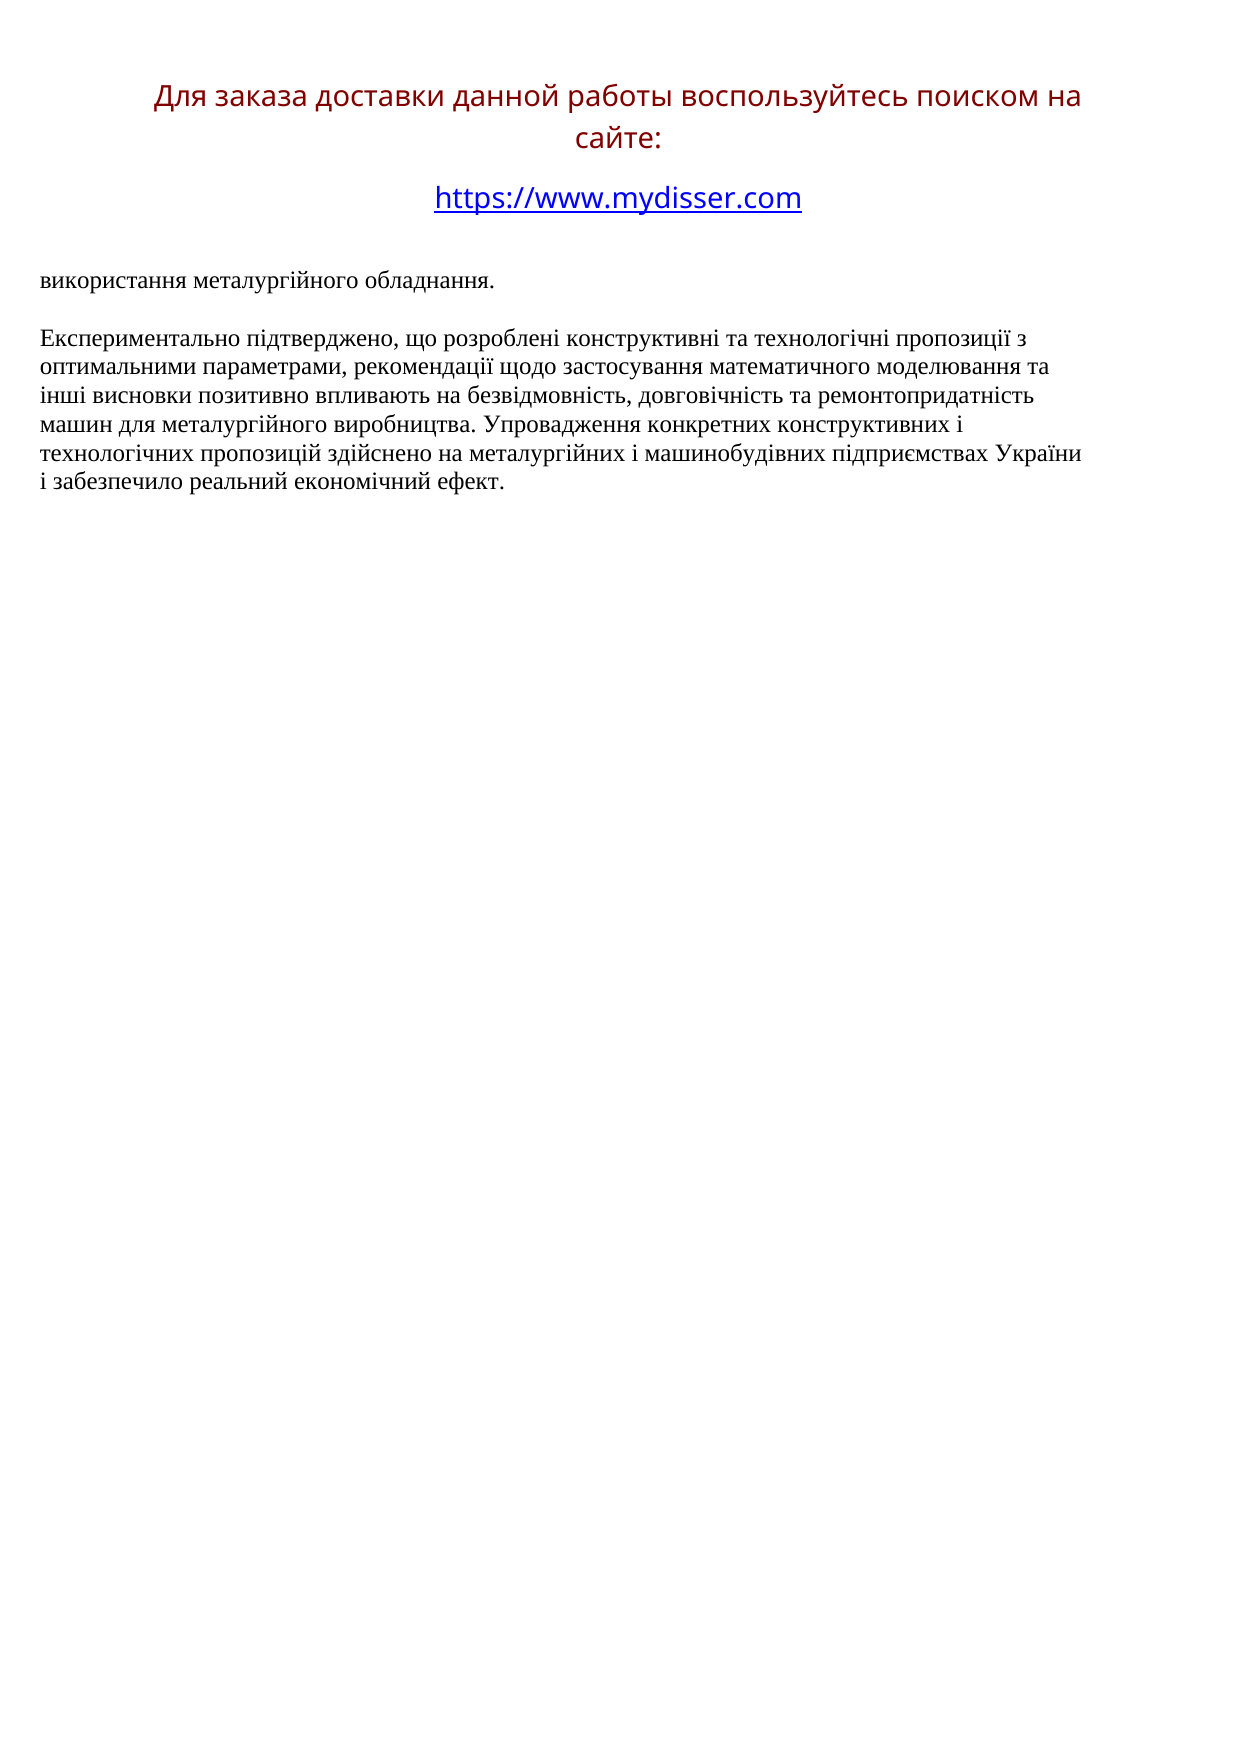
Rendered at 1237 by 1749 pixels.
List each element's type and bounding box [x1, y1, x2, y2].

table_cell [40, 236, 1086, 495]
